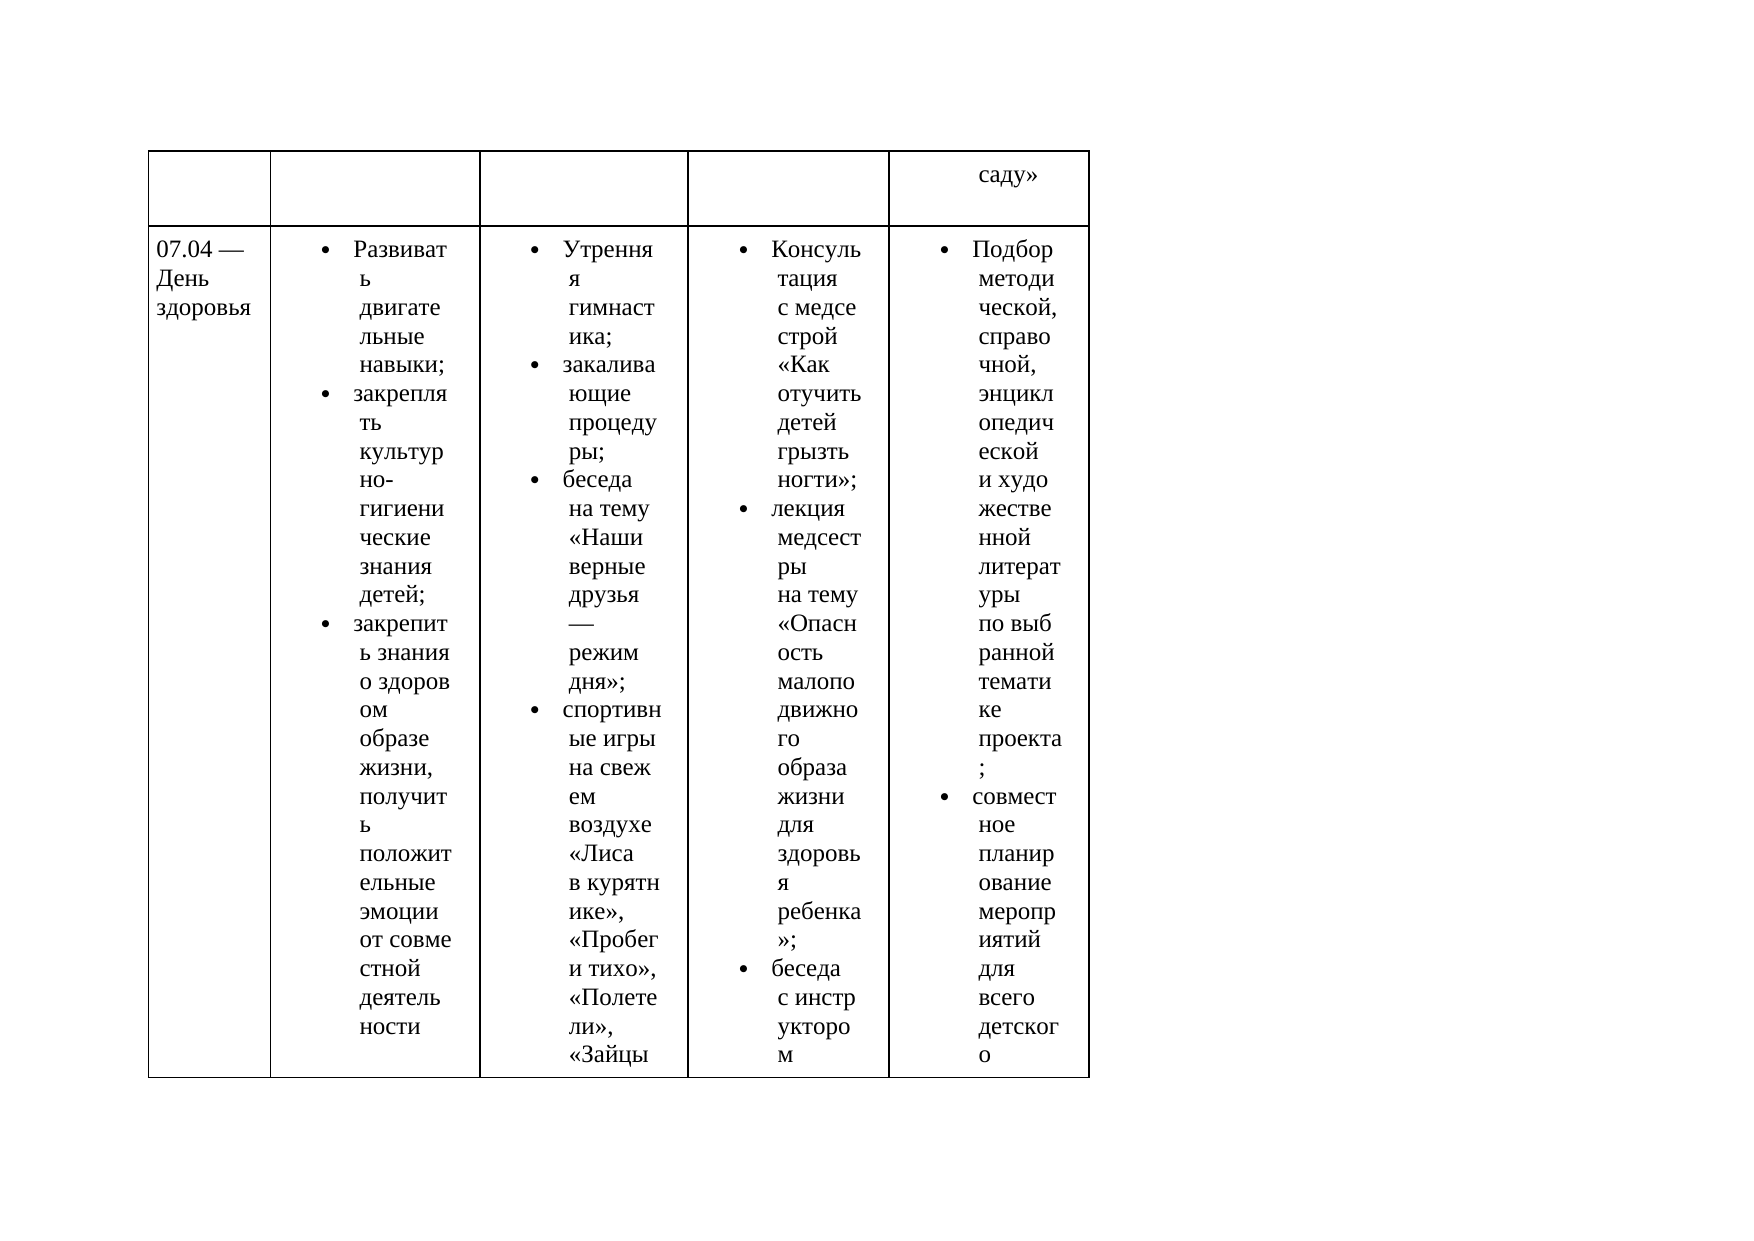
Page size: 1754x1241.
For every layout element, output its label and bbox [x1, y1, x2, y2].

table_cell [481, 152, 687, 225]
table_cell [689, 152, 888, 225]
table_cell [149, 227, 270, 1076]
table_cell [890, 152, 1088, 225]
table_cell [149, 152, 270, 225]
table_cell [689, 227, 888, 1076]
table_cell [481, 227, 687, 1076]
table_cell [271, 227, 479, 1076]
table_cell [890, 227, 1088, 1076]
table_cell [271, 152, 479, 225]
